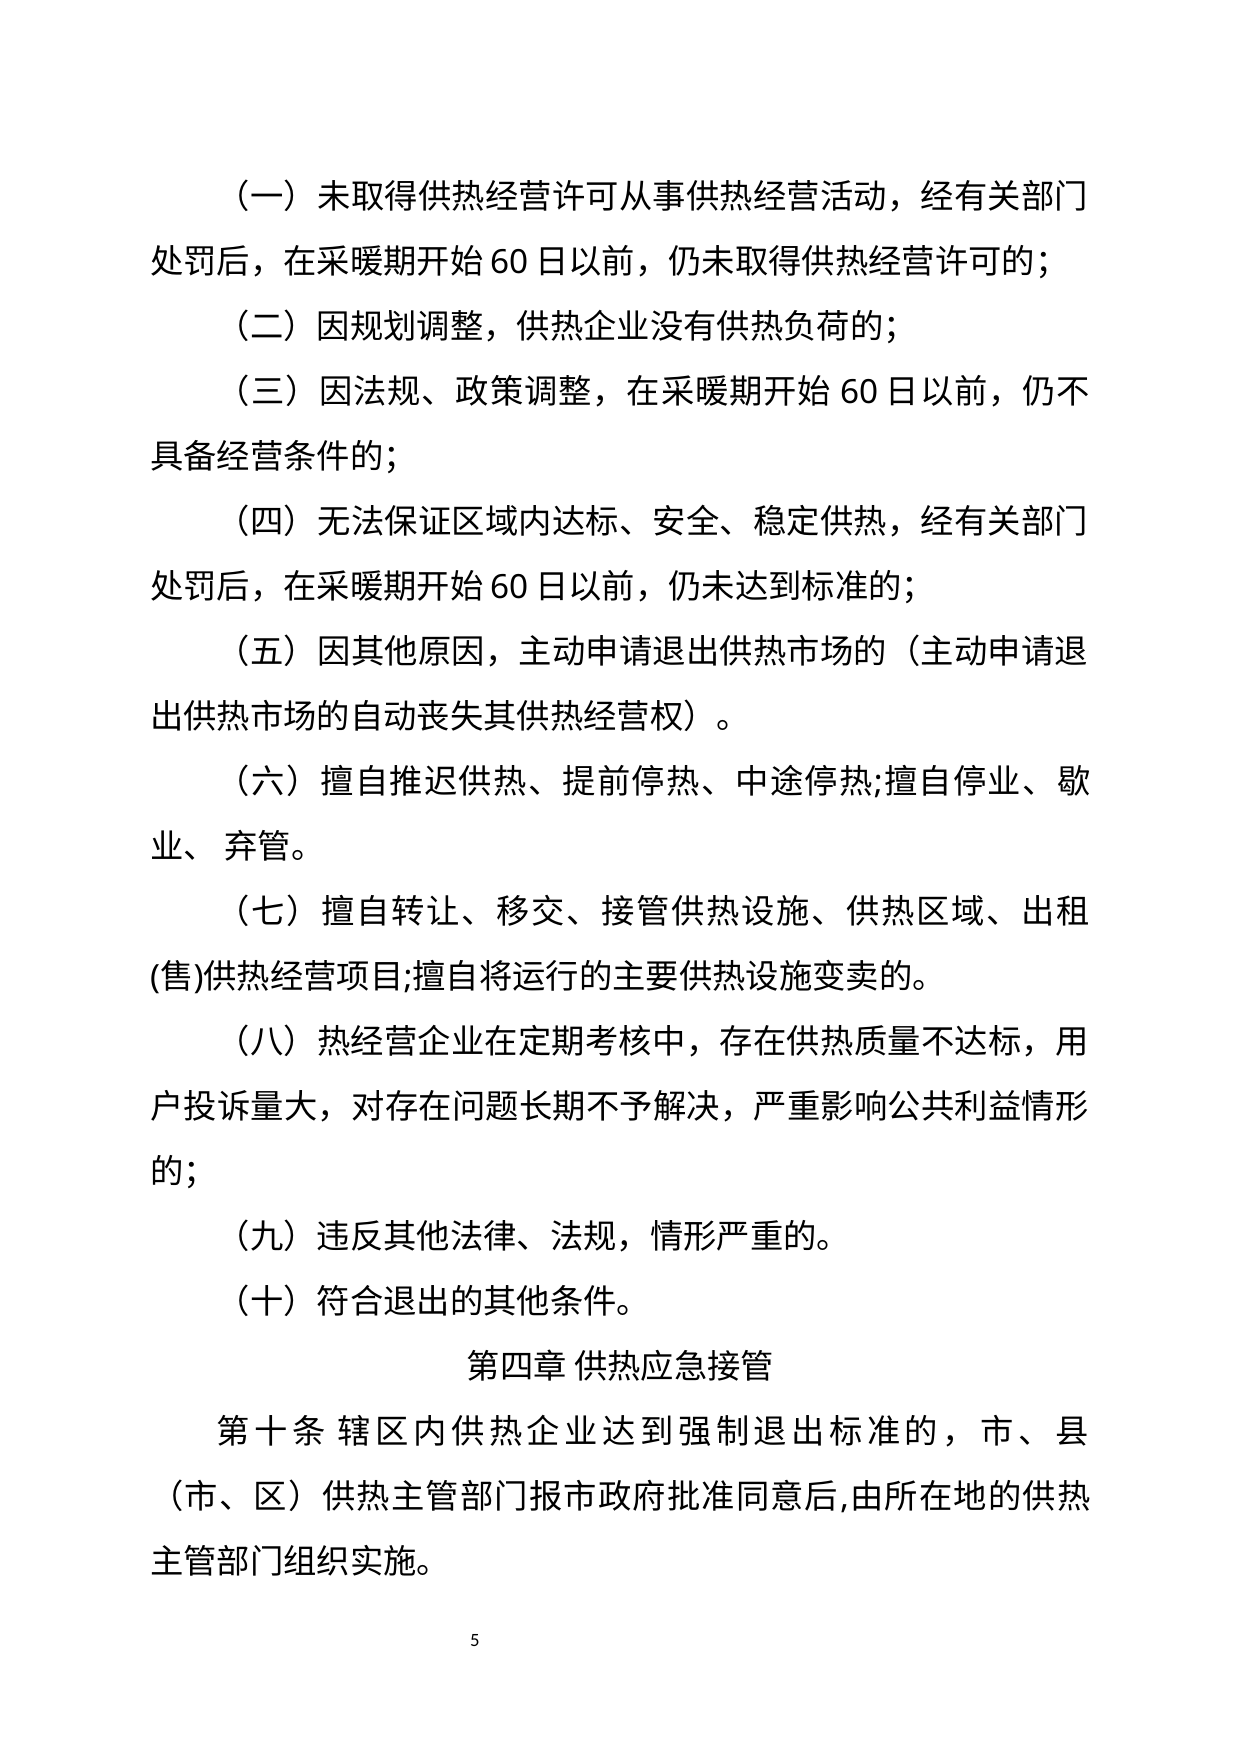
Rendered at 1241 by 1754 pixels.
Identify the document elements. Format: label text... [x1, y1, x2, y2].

text （十）符合退出的其他条件。 [150, 1267, 1090, 1332]
text （七）擅自转让、移交、接管供热设施、供热区域、出租 (售)供热经营项目;擅自将运行的主要供热设施变卖的。 [150, 877, 1090, 1007]
text （一）未取得供热经营许可从事供热经营活动，经有关部门处罚后，在采暖期开始60日以前，仍未取得供热经营许可的； [150, 162, 1090, 292]
text 第十条 辖区内供热企业达到强制退出标准的，市、县（市、区）供热主管部门报市政府批准同意后,由所在地的供热主管部门组织实施。 [150, 1397, 1090, 1473]
text （八）热经营企业在定期考核中，存在供热质量不达标，用户投诉量大，对存在问题长期不予解决，严重影响公共利益情形的； [150, 1128, 1090, 1202]
text 第四章 供热应急接管 [150, 1332, 1090, 1397]
text 第十条 辖区内供热企业达到强制退出标准的，市、县（市、区）供热主管部门报市政府批准同意后,由所在地的供热主管部门组织实施。 [150, 1518, 1090, 1592]
text （九）违反其他法律、法规，情形严重的。 [150, 1202, 1090, 1267]
text （六）擅自推迟供热、提前停热、中途停热;擅自停业、歇业、 弃管。 [150, 747, 1090, 877]
text （二）因规划调整，供热企业没有供热负荷的； [150, 292, 1090, 357]
text （三）因法规、政策调整，在采暖期开始60日以前，仍不具备经营条件的； [150, 357, 1090, 487]
text （八）热经营企业在定期考核中，存在供热质量不达标，用户投诉量大，对存在问题长期不予解决，严重影响公共利益情形的； [150, 1007, 1090, 1080]
text （五）因其他原因，主动申请退出供热市场的（主动申请退出供热市场的自动丧失其供热经营权）。 [150, 617, 1090, 747]
text （四）无法保证区域内达标、安全、稳定供热，经有关部门处罚后，在采暖期开始60日以前，仍未达到标准的； [150, 487, 1090, 617]
